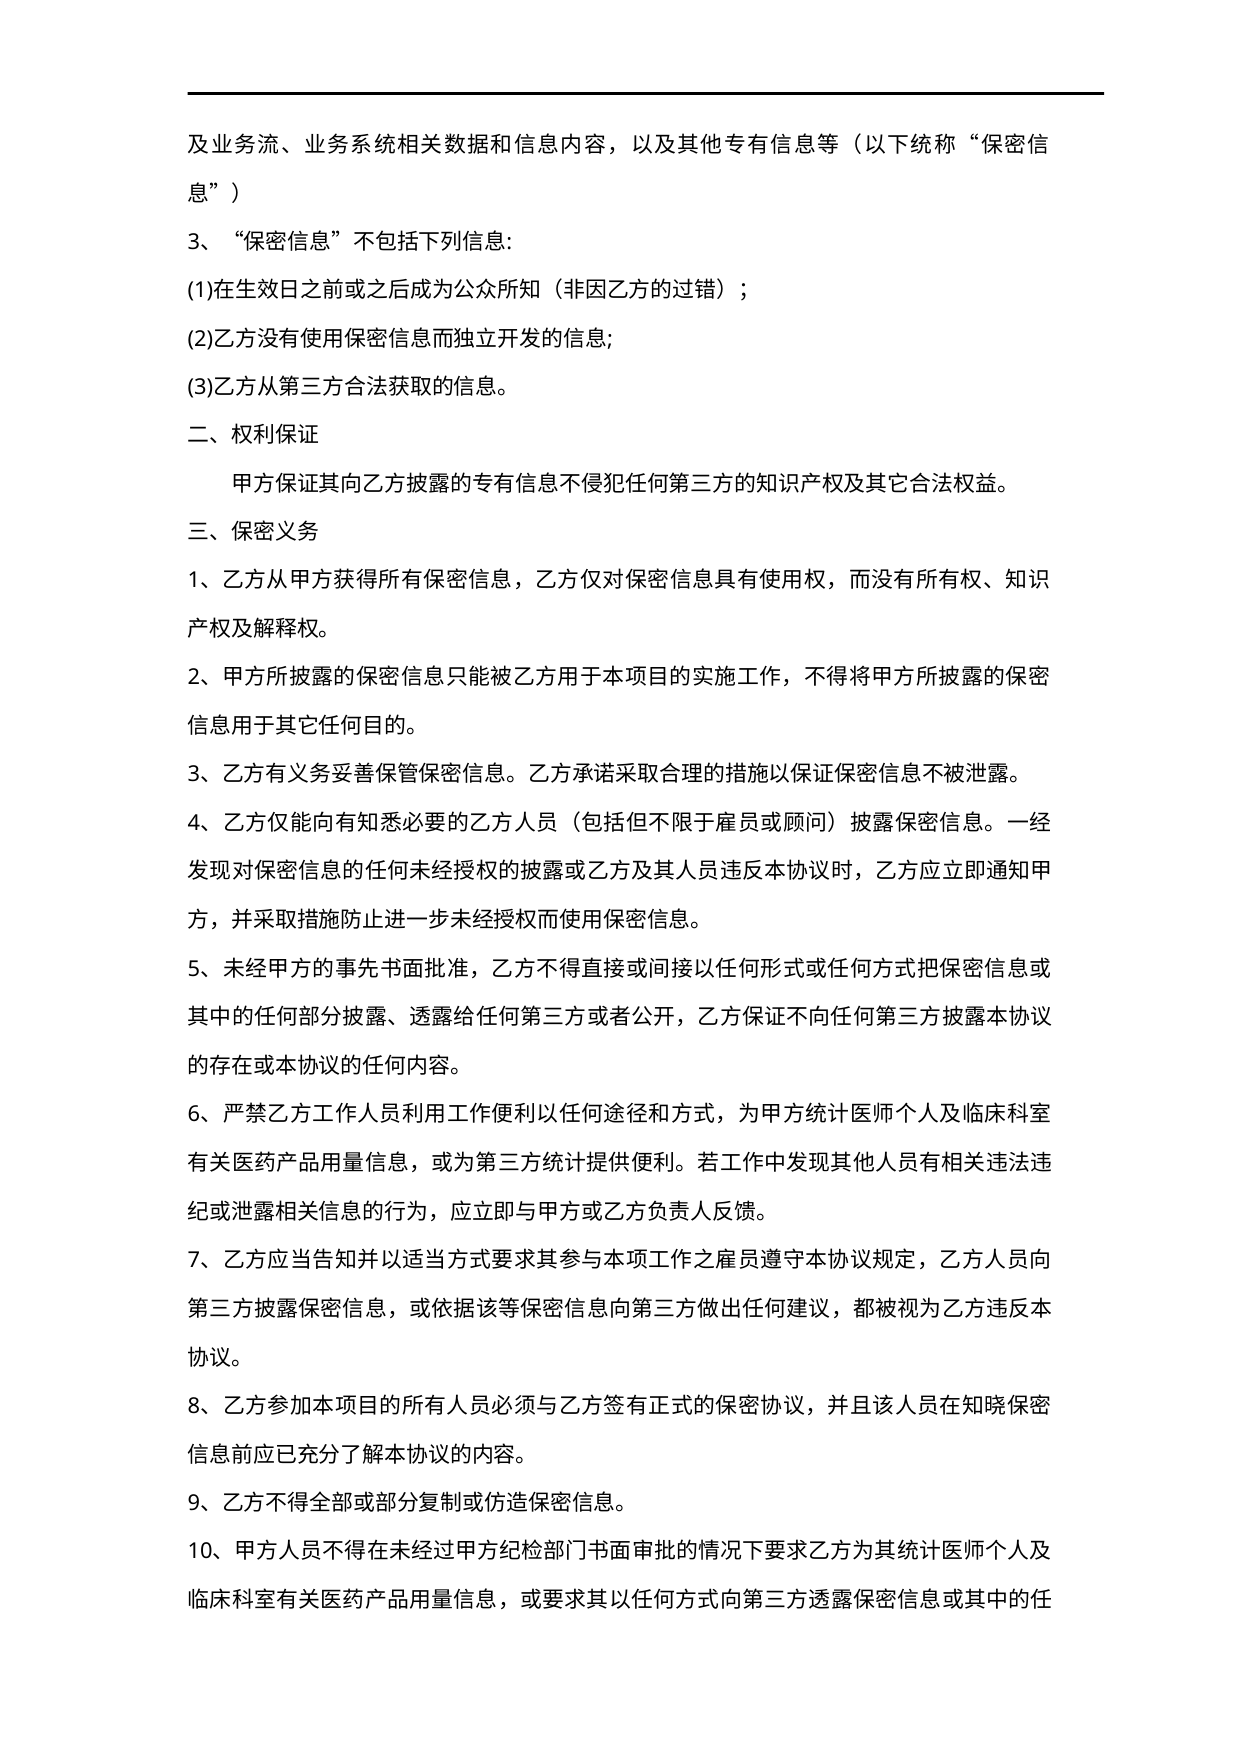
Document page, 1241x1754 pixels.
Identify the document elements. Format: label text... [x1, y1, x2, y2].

text 甲方保证其向乙方披露的专有信息不侵犯任何第三方的知识产权及其它合法权益。 [187, 465, 1053, 498]
text (2)乙方没有使用保密信息而独立开发的信息; [187, 320, 1053, 353]
text 4、乙方仅能向有知悉必要的乙方人员（包括但不限于雇员或顾问）披露保密信息。一经发现对保密信息的任何未经授权的披露或乙方及其人员违反本协议时，乙方应立即通知甲方，并采取措施防止进一步未经授权而使用保密信息。 [187, 804, 1053, 934]
list 甲方所披露的保密信息只能被乙方用于本项目的实施工作，不得将甲方所披露的保密信息用于其它任何目的。 [187, 659, 1053, 740]
text 3、乙方有义务妥善保管保密信息。乙方承诺采取合理的措施以保证保密信息不被泄露。 [187, 756, 1053, 788]
list 保密义务 [187, 513, 1053, 546]
text 8、乙方参加本项目的所有人员必须与乙方签有正式的保密协议，并且该人员在知晓保密信息前应已充分了解本协议的内容。 [187, 1388, 1053, 1469]
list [187, 1533, 1053, 1614]
list 乙方从甲方获得所有保密信息，乙方仅对保密信息具有使用权，而没有所有权、知识产权及解释权。 [187, 562, 1053, 643]
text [187, 126, 1053, 208]
list 乙方不得全部或部分复制或仿造保密信息。 [187, 1485, 1053, 1517]
text (3)乙方从第三方合法获取的信息。 [187, 368, 1053, 401]
text 5、未经甲方的事先书面批准，乙方不得直接或间接以任何形式或任何方式把保密信息或其中的任何部分披露、透露给任何第三方或者公开，乙方保证不向任何第三方披露本协议的存在或本协议的任何内容。 [187, 950, 1053, 1080]
text 7、乙方应当告知并以适当方式要求其参与本项工作之雇员遵守本协议规定，乙方人员向第三方披露保密信息，或依据该等保密信息向第三方做出任何建议，都被视为乙方违反本协议。 [187, 1242, 1053, 1372]
text 6、严禁乙方工作人员利用工作便利以任何途径和方式，为甲方统计医师个人及临床科室有关医药产品用量信息，或为第三方统计提供便利。若工作中发现其他人员有相关违法违纪或泄露相关信息的行为，应立即与甲方或乙方负责人反馈。 [187, 1096, 1053, 1226]
text 3、“保密信息”不包括下列信息: [187, 223, 1053, 256]
text (1)在生效日之前或之后成为公众所知（非因乙方的过错）； [187, 272, 1053, 304]
text 二、权利保证 [187, 417, 1053, 449]
